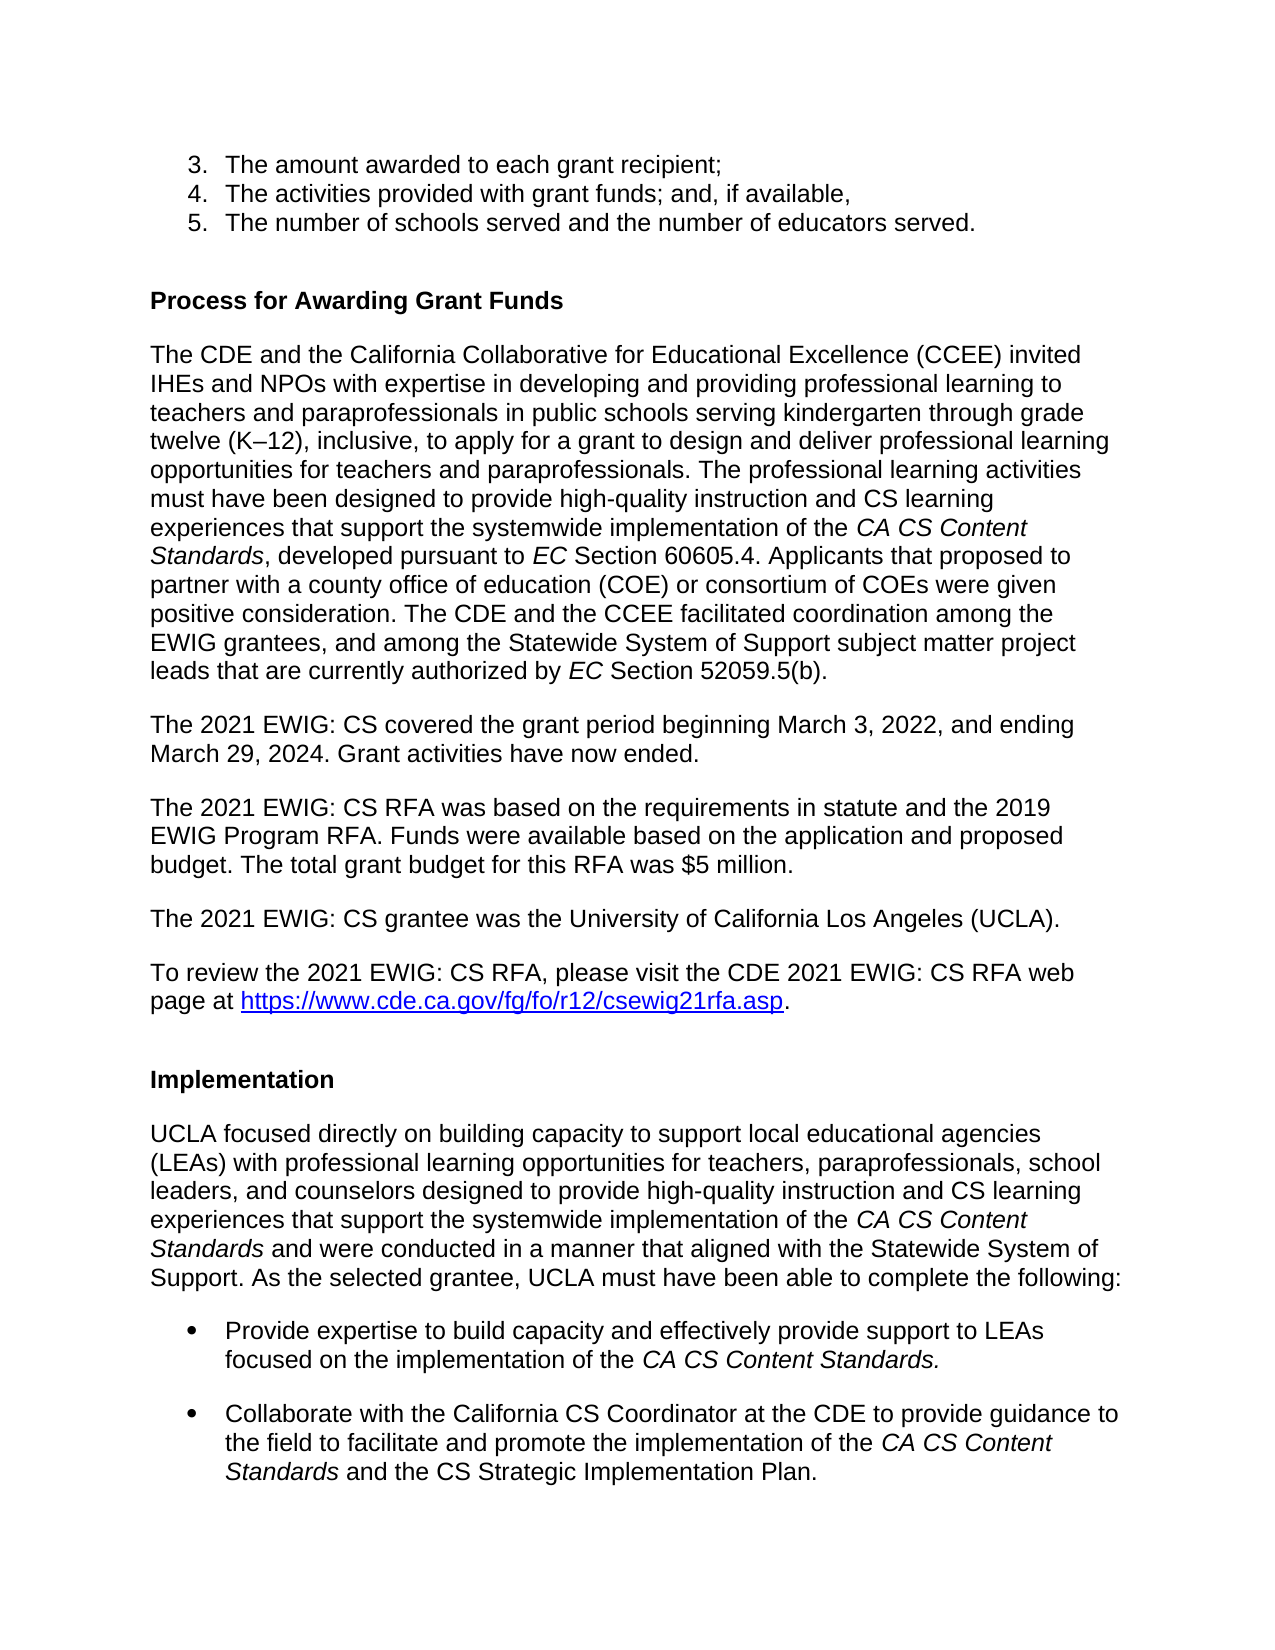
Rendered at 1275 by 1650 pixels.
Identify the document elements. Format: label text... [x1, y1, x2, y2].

text To review the 2021 EWIG: CS RFA, please visit the CDE 2021 EWIG: CS RFA web page at https://www.cde.ca.gov/fg/fo/r12/csewig21rfa.asp. [150, 957, 1125, 1015]
list The activities provided with grant funds; and, if available, [187, 179, 1125, 207]
text The 2021 EWIG: CS covered the grant period beginning March 3, 2022, and ending March 29, 2024. Grant activities have now ended. [150, 710, 1125, 767]
list The amount awarded to each grant recipient; [187, 150, 1125, 179]
text UCLA focused directly on building capacity to support local educational agencies (LEAs) with professional learning opportunities for teachers, paraprofessionals, school leaders, and counselors designed to provide high-quality instruction and CS learning experiences that support the systemwide implementation of the CA CS Content Standards and were conducted in a manner that aligned with the Statewide System of Support. As the selected grantee, UCLA must have been able to complete the following: [150, 1119, 1125, 1291]
list Collaborate with the California CS Coordinator at the CDE to provide guidance to the field to facilitate and promote the implementation of the CA CS Content Standards and the CS Strategic Implementation Plan. [187, 1399, 1125, 1485]
text The 2021 EWIG: CS RFA was based on the requirements in statute and the 2019 EWIG Program RFA. Funds were available based on the application and proposed budget. The total grant budget for this RFA was $5 million. [150, 792, 1125, 879]
text The CDE and the California Collaborative for Educational Excellence (CCEE) invited IHEs and NPOs with expertise in developing and providing professional learning to teachers and paraprofessionals in public schools serving kindergarten through grade twelve (K–12), inclusive, to apply for a grant to design and deliver professional learning opportunities for teachers and paraprofessionals. The professional learning activities must have been designed to provide high-quality instruction and CS learning experiences that support the systemwide implementation of the CA CS Content Standards, developed pursuant to EC Section 60605.4. Applicants that proposed to partner with a county office of education (COE) or consortium of COEs were given positive consideration. The CDE and the CCEE facilitated coordination among the EWIG grantees, and among the Statewide System of Support subject matter project leads that are currently authorized by EC Section 52059.5(b). [150, 340, 1125, 685]
text The 2021 EWIG: CS grantee was the University of California Los Angeles (UCLA). [150, 904, 1125, 932]
list Provide expertise to build capacity and effectively provide support to LEAs focused on the implementation of the CA CS Content Standards. [187, 1316, 1125, 1374]
subtitle Implementation [150, 1065, 1125, 1094]
subtitle Process for Awarding Grant Funds [150, 286, 1125, 315]
list The number of schools served and the number of educators served. [187, 207, 1125, 236]
